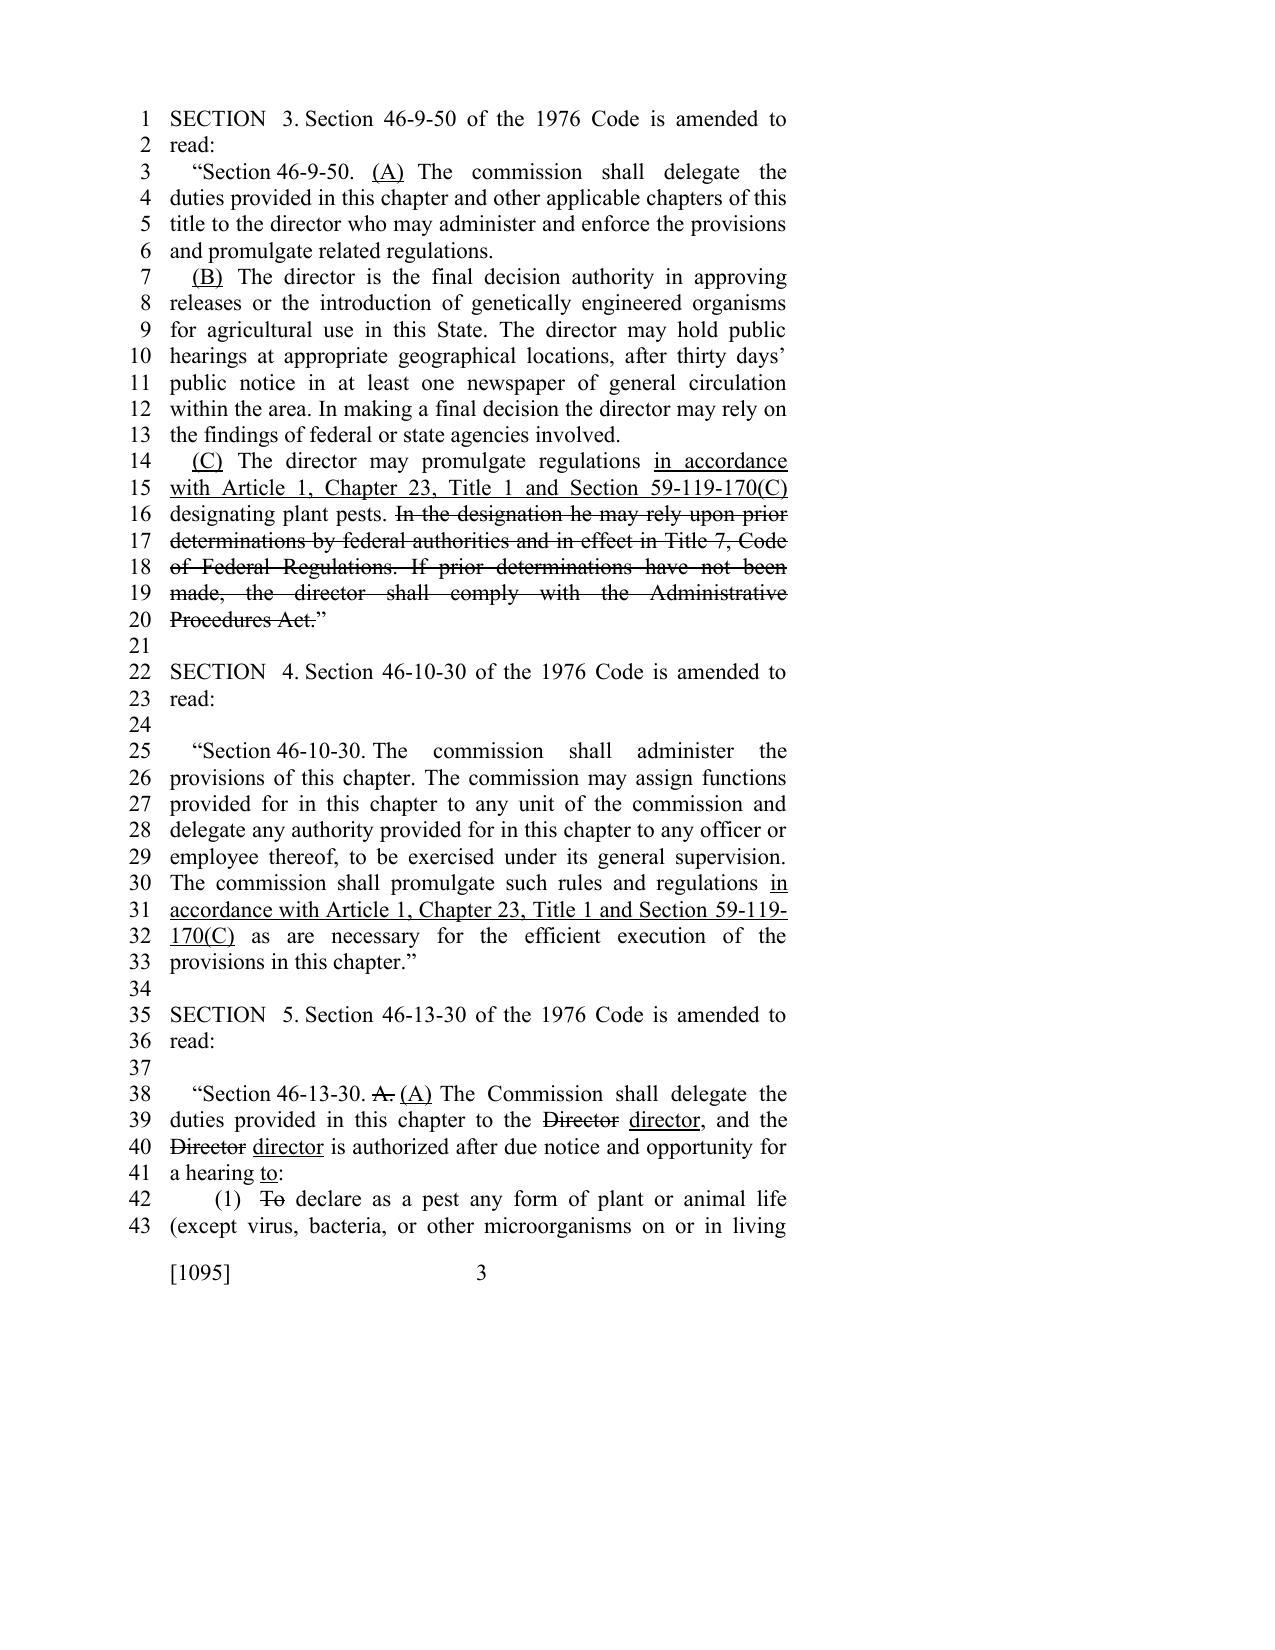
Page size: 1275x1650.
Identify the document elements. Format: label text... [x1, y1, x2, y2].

text SECTION 4. Section 46-10-30 of the 1976 Code is amended to read: [169, 658, 787, 711]
text (C) The director may promulgate regulations in accordance with Article 1, Chapter 23, Title 1 and Section 59-119-170(C) designating plant pests. In the designation he may rely upon prior determinations by federal authorities and in effect in Title 7, Code of Federal Regulations. If prior determinations have not been made, the director shall comply with the Administrative Procedures Act.” [169, 448, 787, 497]
text “Section 46-9-50. (A) The commission shall delegate the duties provided in this chapter and other applicable chapters of this title to the director who may administer and enforce the provisions and promulgate related regulations. [169, 158, 787, 263]
text (C) The director may promulgate regulations in accordance with Article 1, Chapter 23, Title 1 and Section 59-119-170(C) designating plant pests. In the designation he may rely upon prior determinations by federal authorities and in effect in Title 7, Code of Federal Regulations. If prior determinations have not been made, the director shall comply with the Administrative Procedures Act.” [169, 498, 787, 541]
text SECTION 3. Section 46-9-50 of the 1976 Code is amended to read: [169, 105, 787, 158]
text SECTION 5. Section 46-13-30 of the 1976 Code is amended to read: [169, 1001, 787, 1054]
text “Section 46-13-30. A. (A) The Commission shall delegate the duties provided in this chapter to the Director director, and the Director director is authorized after due notice and opportunity for a hearing to: [169, 1080, 787, 1186]
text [169, 1186, 787, 1238]
text (B) The director is the final decision authority in approving releases or the introduction of genetically engineered organisms for agricultural use in this State. The director may hold public hearings at appropriate geographical locations, after thirty days’ public notice in at least one newspaper of general circulation within the area. In making a final decision the director may rely on the findings of federal or state agencies involved. [169, 263, 787, 448]
text “Section 46-10-30. The commission shall administer the provisions of this chapter. The commission may assign functions provided for in this chapter to any unit of the commission and delegate any authority provided for in this chapter to any officer or employee thereof, to be exercised under its general supervision. The commission shall promulgate such rules and regulations in accordance with Article 1, Chapter 23, Title 1 and Section 59-119-170(C) as are necessary for the efficient execution of the provisions in this chapter.” [169, 737, 787, 919]
text “Section 46-10-30. The commission shall administer the provisions of this chapter. The commission may assign functions provided for in this chapter to any unit of the commission and delegate any authority provided for in this chapter to any officer or employee thereof, to be exercised under its general supervision. The commission shall promulgate such rules and regulations in accordance with Article 1, Chapter 23, Title 1 and Section 59-119-170(C) as are necessary for the efficient execution of the provisions in this chapter.” [169, 920, 787, 975]
